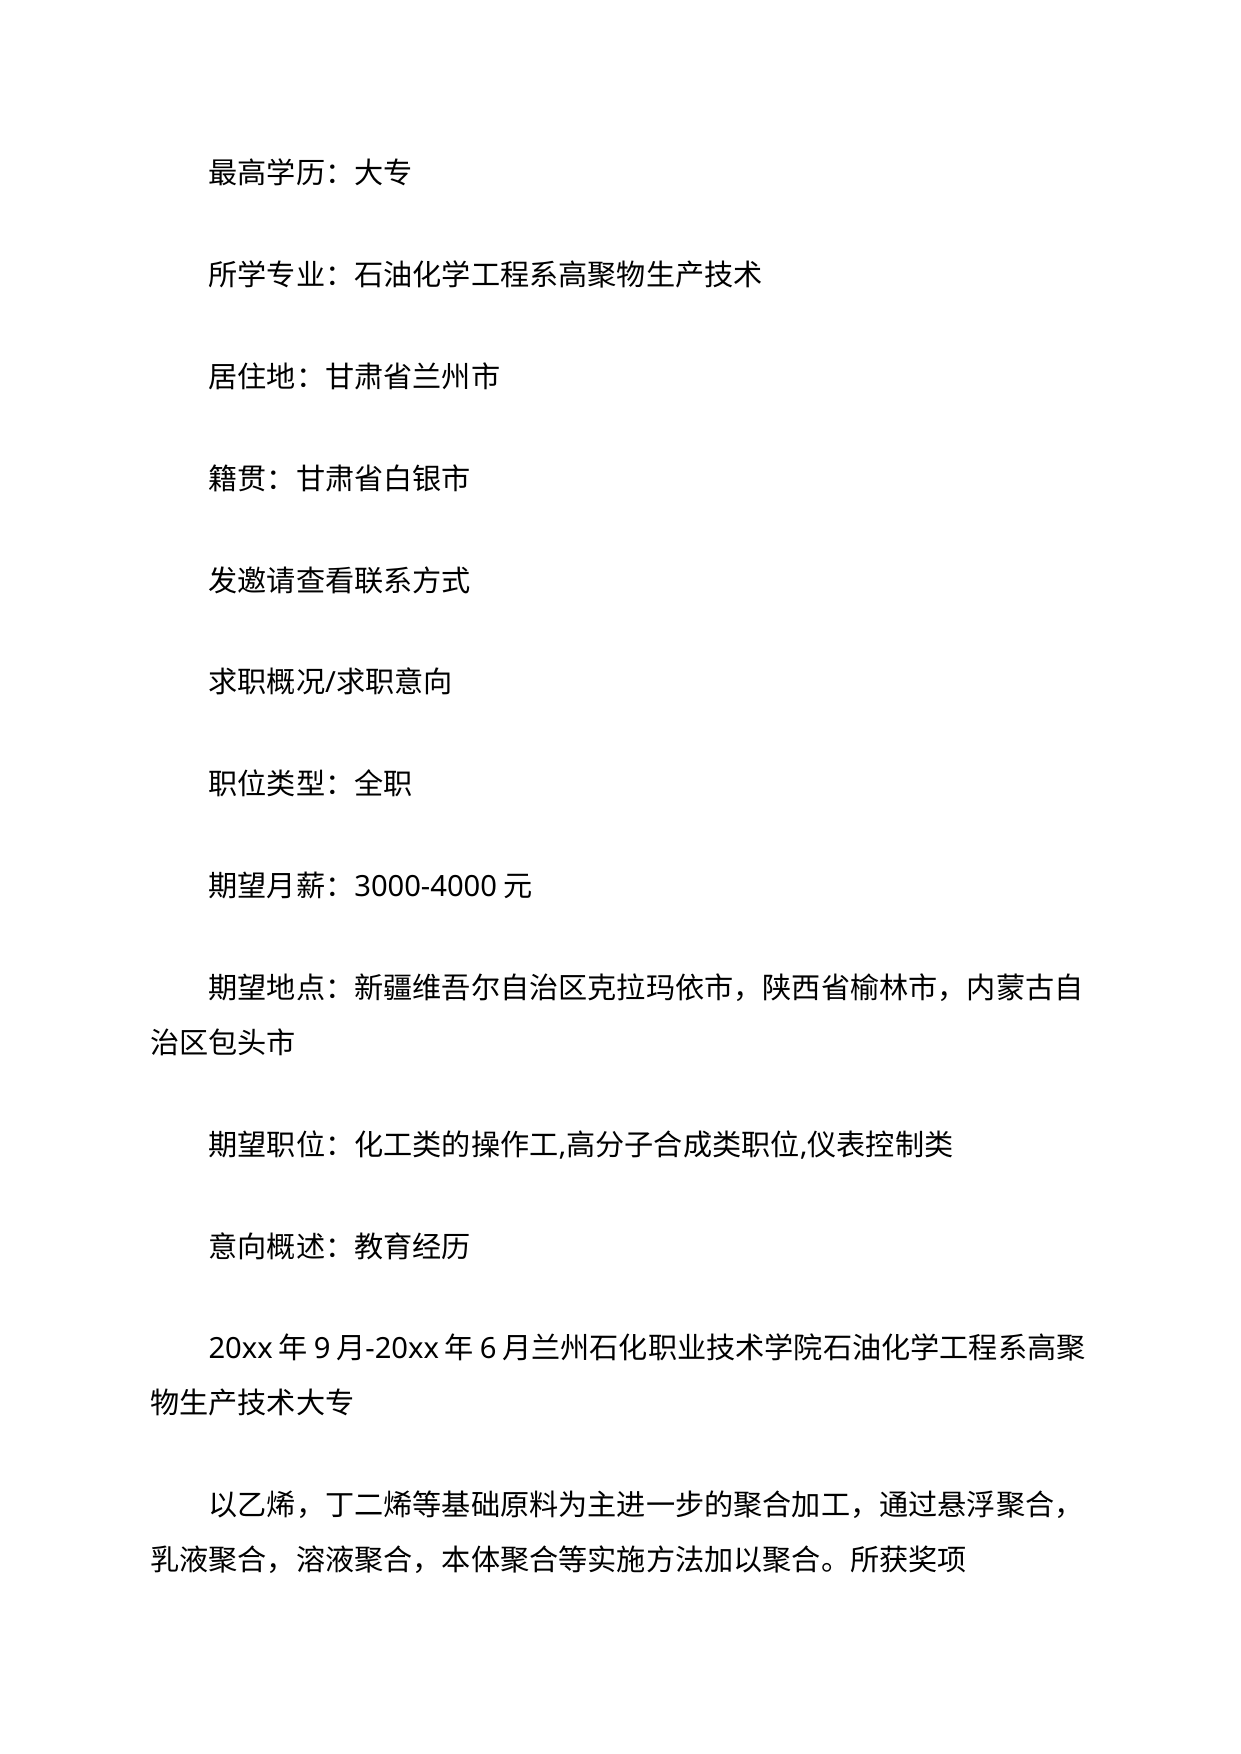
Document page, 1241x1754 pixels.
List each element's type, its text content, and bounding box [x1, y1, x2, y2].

text 职位类型：全职 [150, 761, 1090, 803]
text 期望地点：新疆维吾尔自治区克拉玛依市，陕西省榆林市，内蒙古自治区包头市 [150, 964, 1090, 1062]
text 期望职位：化工类的操作工,高分子合成类职位,仪表控制类 [150, 1121, 1090, 1164]
text 居住地：甘肃省兰州市 [150, 353, 1090, 396]
text 期望月薪：3000-4000元 [150, 863, 1090, 905]
text 最高学历：大专 [150, 150, 1090, 192]
text 以乙烯，丁二烯等基础原料为主进一步的聚合加工，通过悬浮聚合，乳液聚合，溶液聚合，本体聚合等实施方法加以聚合。所获奖项 [150, 1482, 1090, 1579]
text 20xx年9月-20xx年6月兰州石化职业技术学院石油化学工程系高聚物生产技术大专 [150, 1325, 1090, 1422]
text 意向概述：教育经历 [150, 1223, 1090, 1266]
text 发邀请查看联系方式 [150, 557, 1090, 599]
text 求职概况/求职意向 [150, 659, 1090, 701]
text 所学专业：石油化学工程系高聚物生产技术 [150, 252, 1090, 294]
text 籍贯：甘肃省白银市 [150, 455, 1090, 498]
